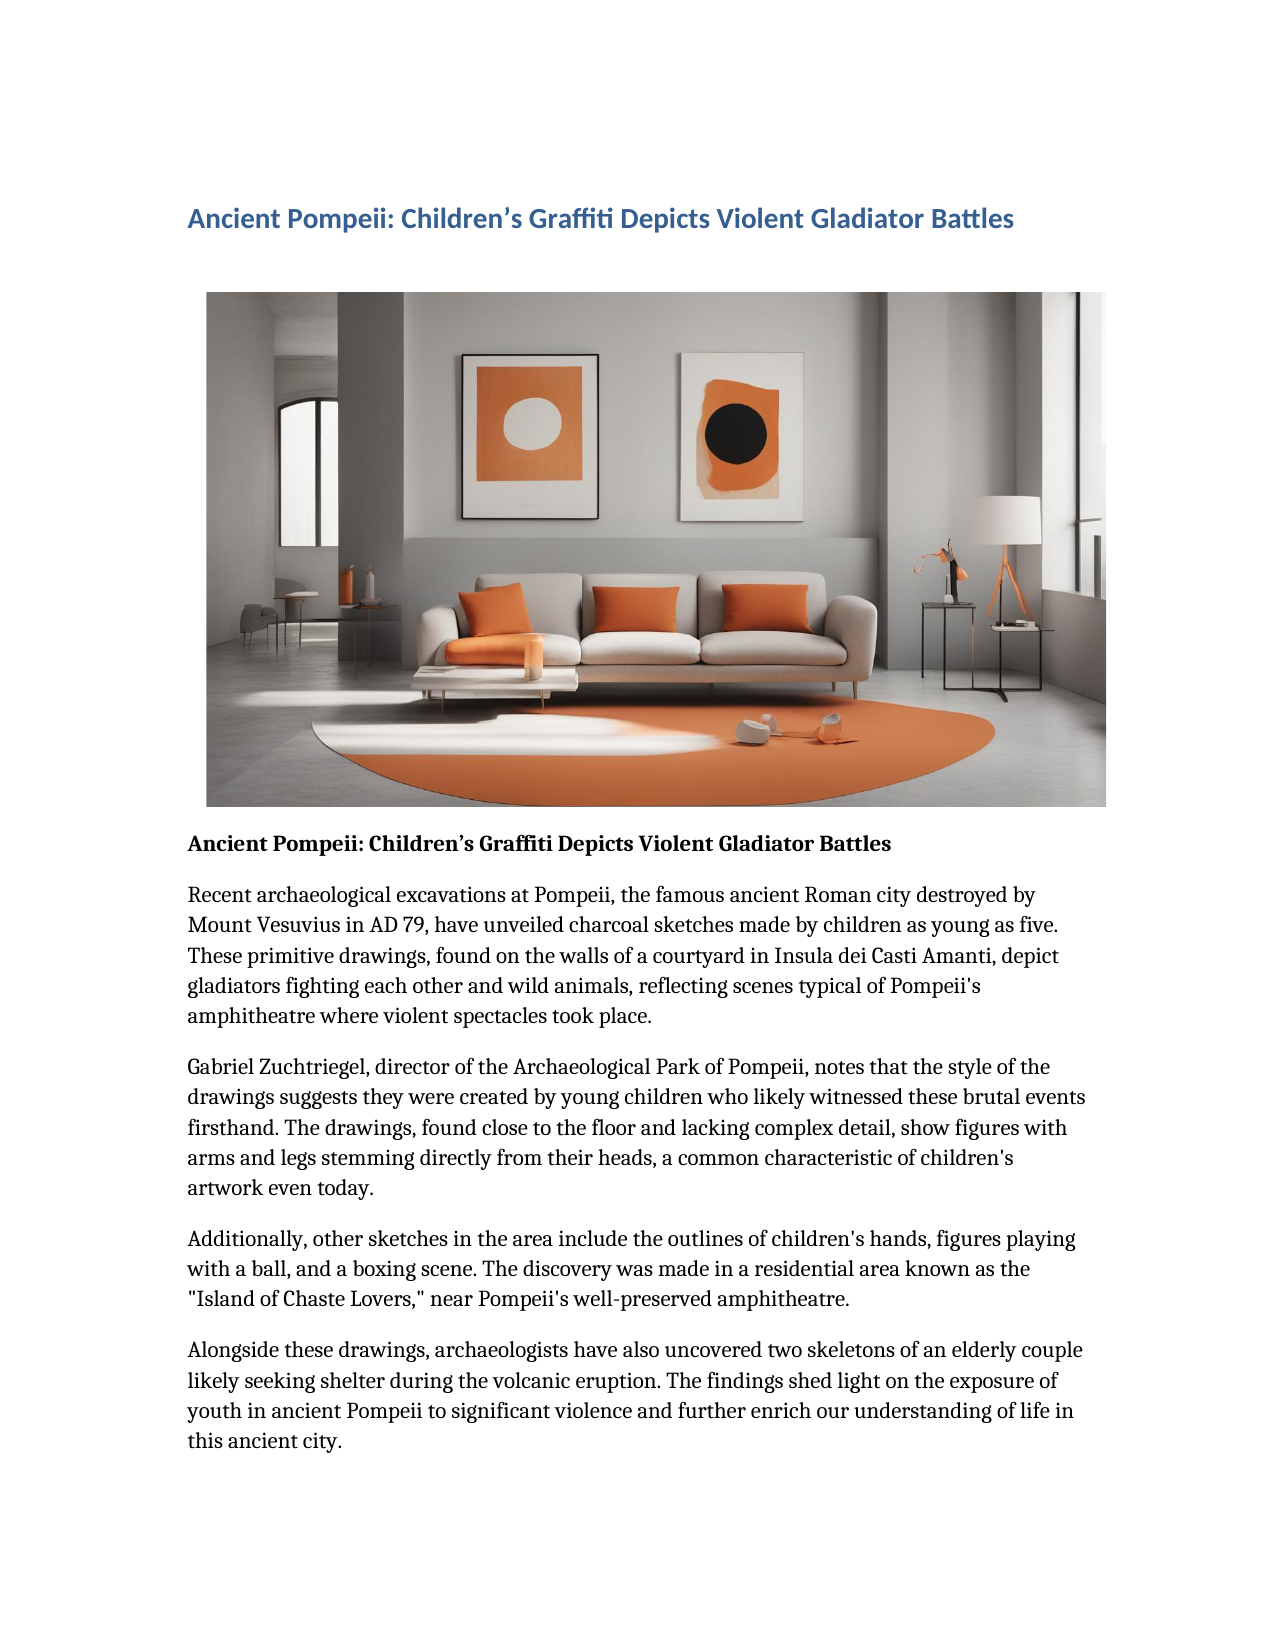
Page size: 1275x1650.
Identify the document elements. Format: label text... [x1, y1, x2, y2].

text Gabriel Zuchtriegel, director of the Archaeological Park of Pompeii, notes that the style of the drawings suggests they were created by young children who likely witnessed these brutal events firsthand. The drawings, found close to the floor and lacking complex detail, show figures with arms and legs stemming directly from their heads, a common characteristic of children's artwork even today. [187, 1054, 1087, 1201]
subtitle Ancient Pompeii: Children’s Graffiti Depicts Violent Gladiator Battles [187, 200, 1087, 236]
text Ancient Pompeii: Children’s Graffiti Depicts Violent Gladiator Battles [187, 831, 1087, 857]
picture [206, 292, 1107, 807]
text Recent archaeological excavations at Pompeii, the famous ancient Roman city destroyed by Mount Vesuvius in AD 79, have unveiled charcoal sketches made by children as young as five. These primitive drawings, found on the walls of a courtyard in Insula dei Casti Amanti, depict gladiators fighting each other and wild animals, reflecting scenes typical of Pompeii's amphitheatre where violent spectacles took place. [187, 882, 1087, 1029]
text Alongside these drawings, archaeologists have also uncovered two skeletons of an elderly couple likely seeking shelter during the volcanic eruption. The findings shed light on the exposure of youth in ancient Pompeii to significant violence and further enrich our understanding of life in this ancient city. [187, 1337, 1087, 1454]
text Additionally, other sketches in the area include the outlines of children's hands, figures playing with a ball, and a boxing scene. The discovery was made in a residential area known as the "Island of Chaste Lovers," near Pompeii's well-preserved amphitheatre. [187, 1226, 1087, 1312]
